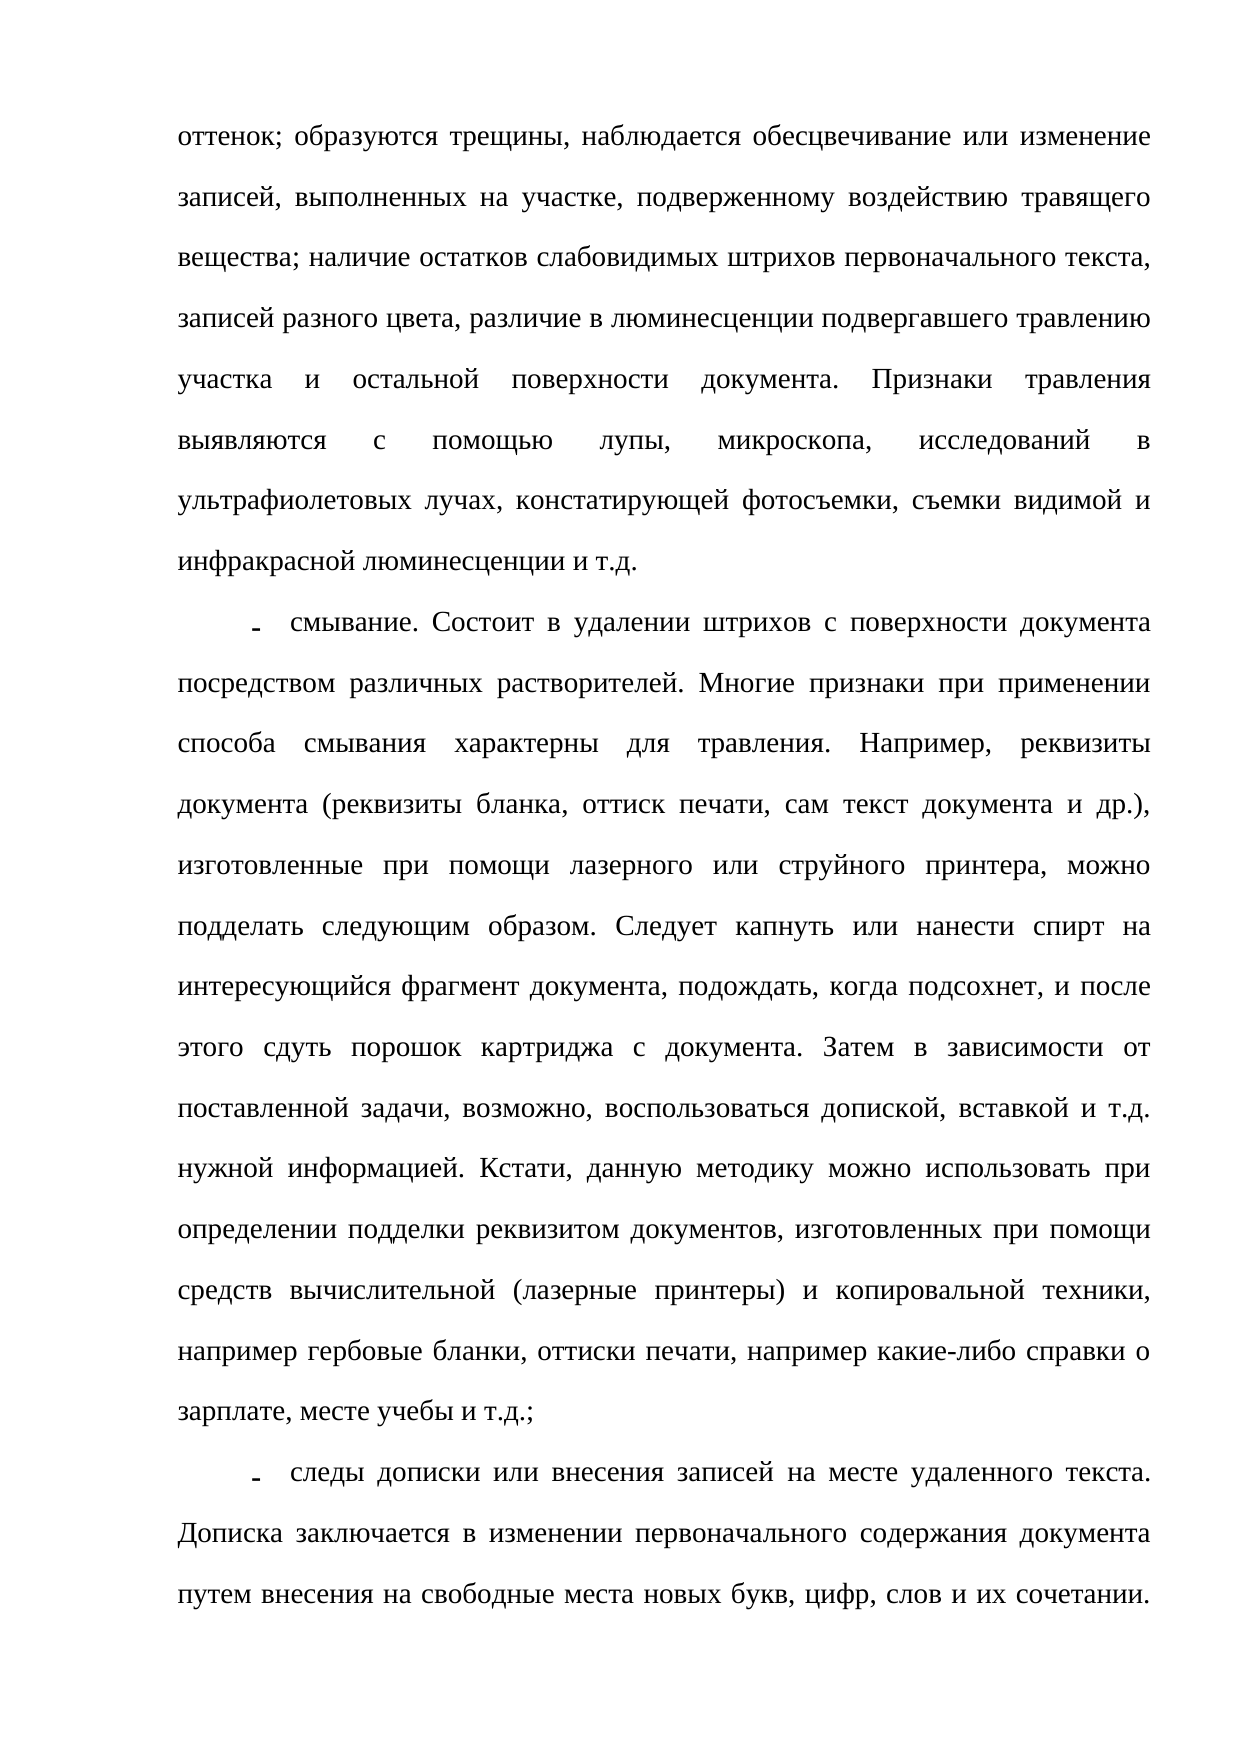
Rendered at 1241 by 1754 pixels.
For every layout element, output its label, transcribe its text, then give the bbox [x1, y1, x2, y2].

list смывание. Состоит в удалении штрихов с поверхности документа посредством различных растворителей. Многие признаки при применении способа смывания характерны для травления. Например, реквизиты документа (реквизиты бланка, оттиск печати, сам текст документа и др.), изготовленные при помощи лазерного или струйного принтера, можно подделать следующим образом. Следует капнуть или нанести спирт на интересующийся фрагмент документа, подождать, когда подсохнет, и после этого сдуть порошок картриджа с документа. Затем в зависимости от поставленной задачи, возможно, воспользоваться допиской, вставкой и т.д. нужной информацией. Кстати, данную методику можно использовать при определении подделки реквизитом документов, изготовленных при помощи средств вычислительной (лазерные принтеры) и копировальной техники, например гербовые бланки, оттиски печати, например какие-либо справки о зарплате, месте учебы и т.д.; [177, 604, 1152, 1434]
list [177, 1454, 1152, 1616]
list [177, 118, 1152, 584]
